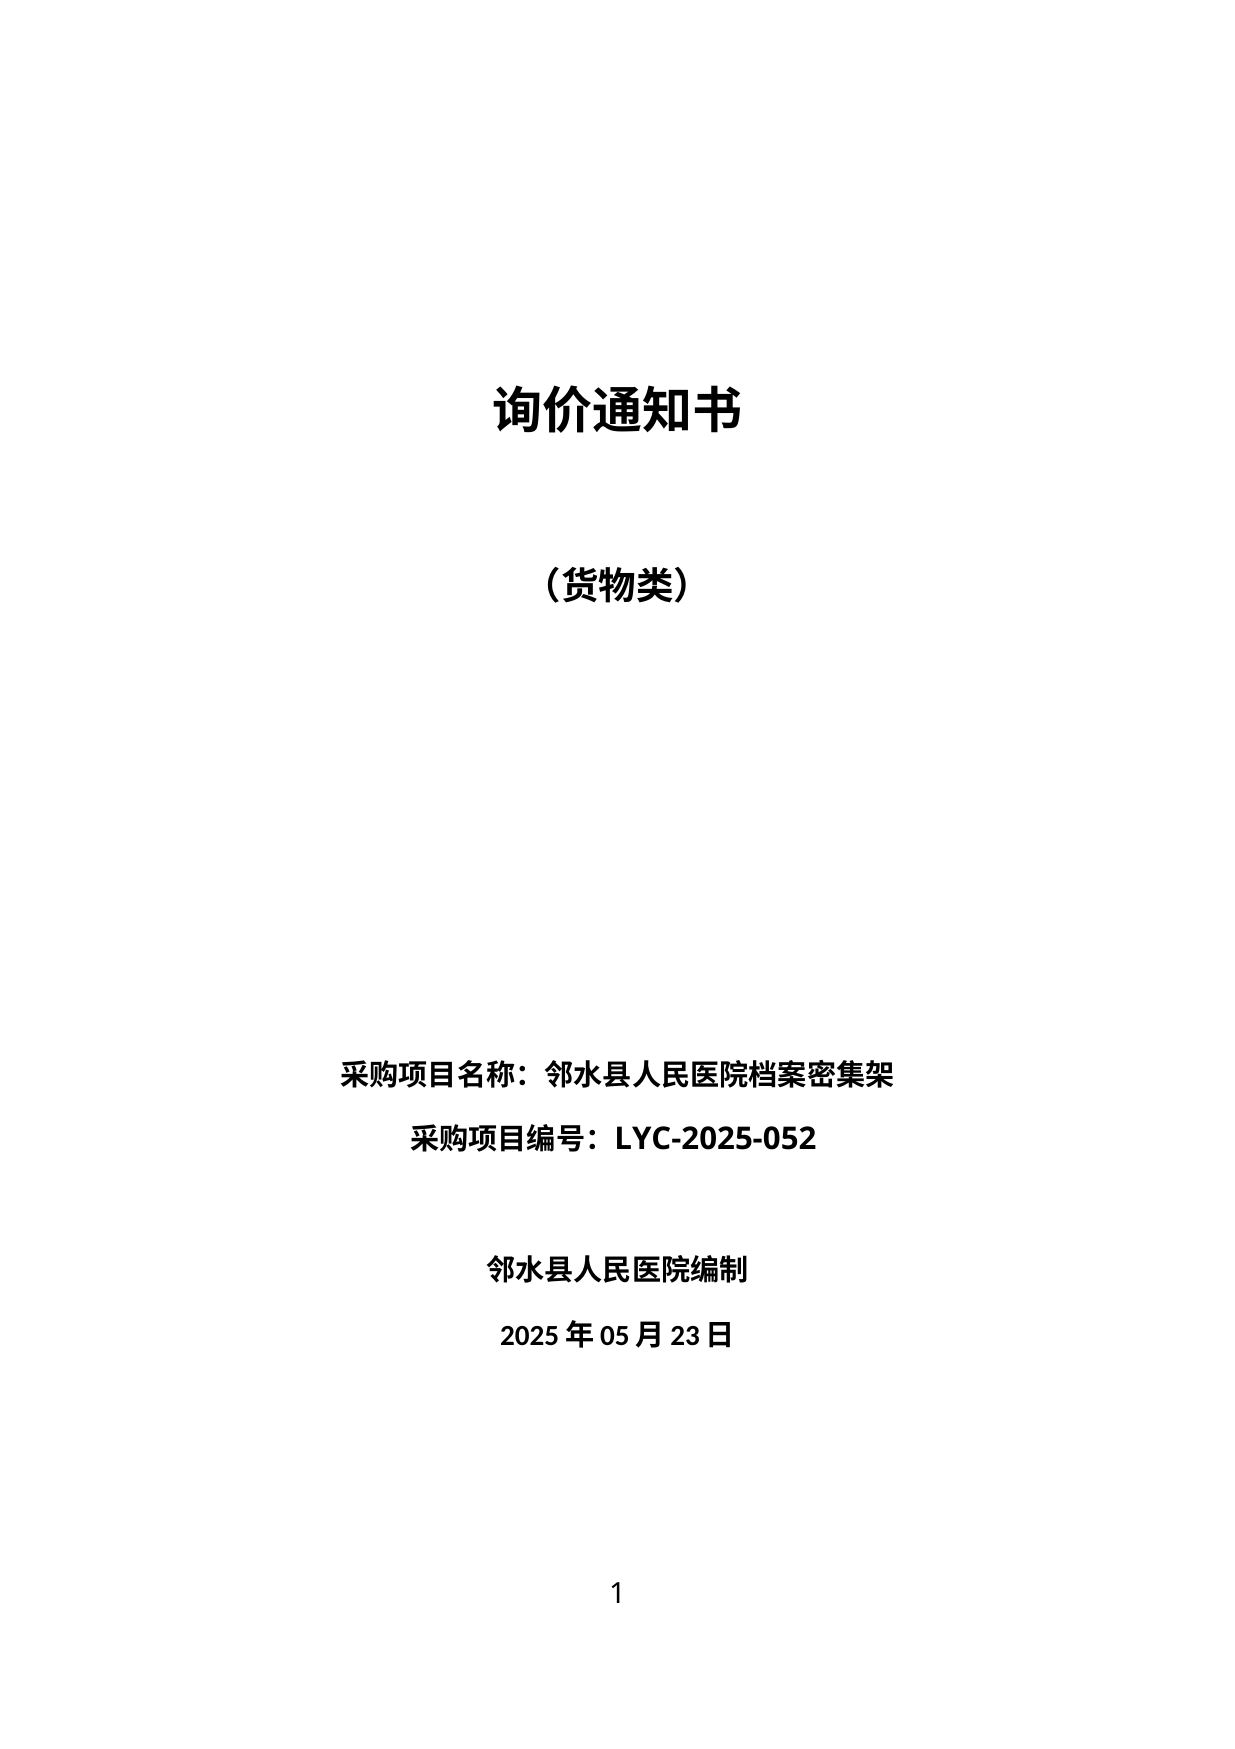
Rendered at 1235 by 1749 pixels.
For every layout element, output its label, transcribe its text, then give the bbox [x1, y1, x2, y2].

text 2025年05月23日 [187, 1300, 1047, 1365]
text 采购项目编号：LYC-2025-052 [187, 1105, 1047, 1203]
text 邻水县人民医院编制 [187, 1235, 1047, 1300]
text （货物类） [187, 553, 1047, 845]
text 采购项目名称：邻水县人民医院档案密集架 [187, 1040, 1047, 1105]
text 询价通知书 [187, 358, 1047, 553]
